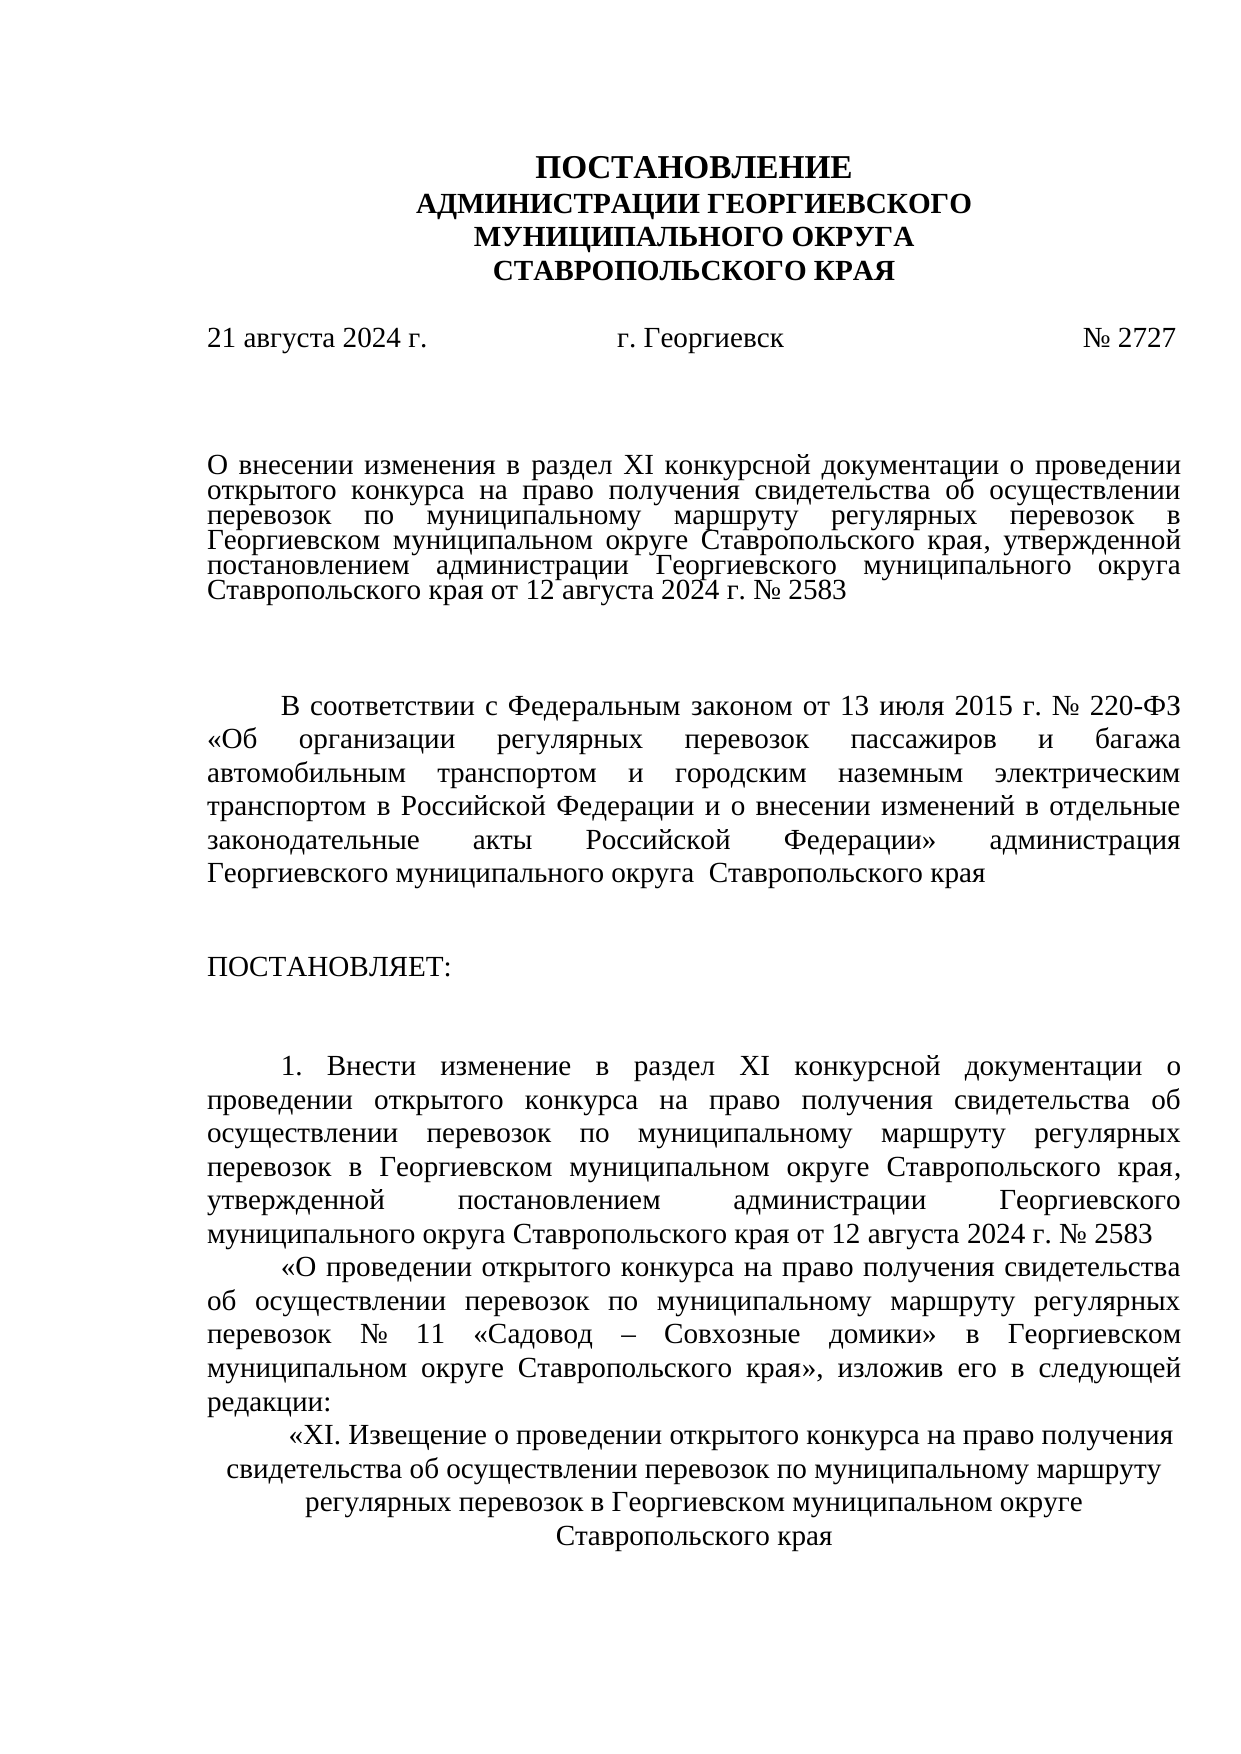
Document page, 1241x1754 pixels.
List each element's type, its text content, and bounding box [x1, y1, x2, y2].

text ПОСТАНОВЛЯЕТ: [207, 956, 1181, 981]
text МУНИЦИПАЛЬНОГО ОКРУГА [207, 219, 1181, 253]
text СТАВРОПОЛЬСКОГО КРАЯ [207, 253, 1181, 287]
text ПОСТАНОВЛЕНИЕ [207, 148, 1181, 186]
text О внесении изменения в раздел XI конкурсной документации о проведении открытого конкурса на право получения свидетельства об осуществлении перевозок по муниципальному маршруту регулярных перевозок в Георгиевском муниципальном округе Ставропольского края, утвержденной постановлением администрации Георгиевского муниципального округа Ставропольского края от 12 августа 2024 г. № 2583 [207, 454, 1181, 604]
text В соответствии с Федеральным законом от 13 июля 2015 г. № 220-ФЗ «Об организации регулярных перевозок пассажиров и багажа автомобильным транспортом и городским наземным электрическим транспортом в Российской Федерации и о внесении изменений в отдельные законодательные акты Российской Федерации» администрация Георгиевского муниципального округа Ставропольского края [207, 688, 1181, 889]
text «О проведении открытого конкурса на право получения свидетельства об осуществлении перевозок по муниципальному маршруту регулярных перевозок № 11 «Садовод – Совхозные домики» в Георгиевском муниципальном округе Ставропольского края», изложив его в следующей редакции: [207, 1249, 1181, 1417]
text «XI. Извещение о проведении открытого конкурса на право получения свидетельства об осуществлении перевозок по муниципальному маршруту регулярных перевозок в Георгиевском муниципальном округе [207, 1417, 1181, 1518]
text 21 августа 2024 г. г. Георгиевск № 2727 [207, 320, 1181, 354]
text Ставропольского края [207, 1518, 1181, 1551]
text 1. Внести изменение в раздел XI конкурсной документации о проведении открытого конкурса на право получения свидетельства об осуществлении перевозок по муниципальному маршруту регулярных перевозок в Георгиевском муниципальном округе Ставропольского края, утвержденной постановлением администрации Георгиевского муниципального округа Ставропольского края от 12 августа 2024 г. № 2583 [207, 1048, 1181, 1249]
text АДМИНИСТРАЦИИ ГЕОРГИЕВСКОГО [207, 186, 1181, 219]
